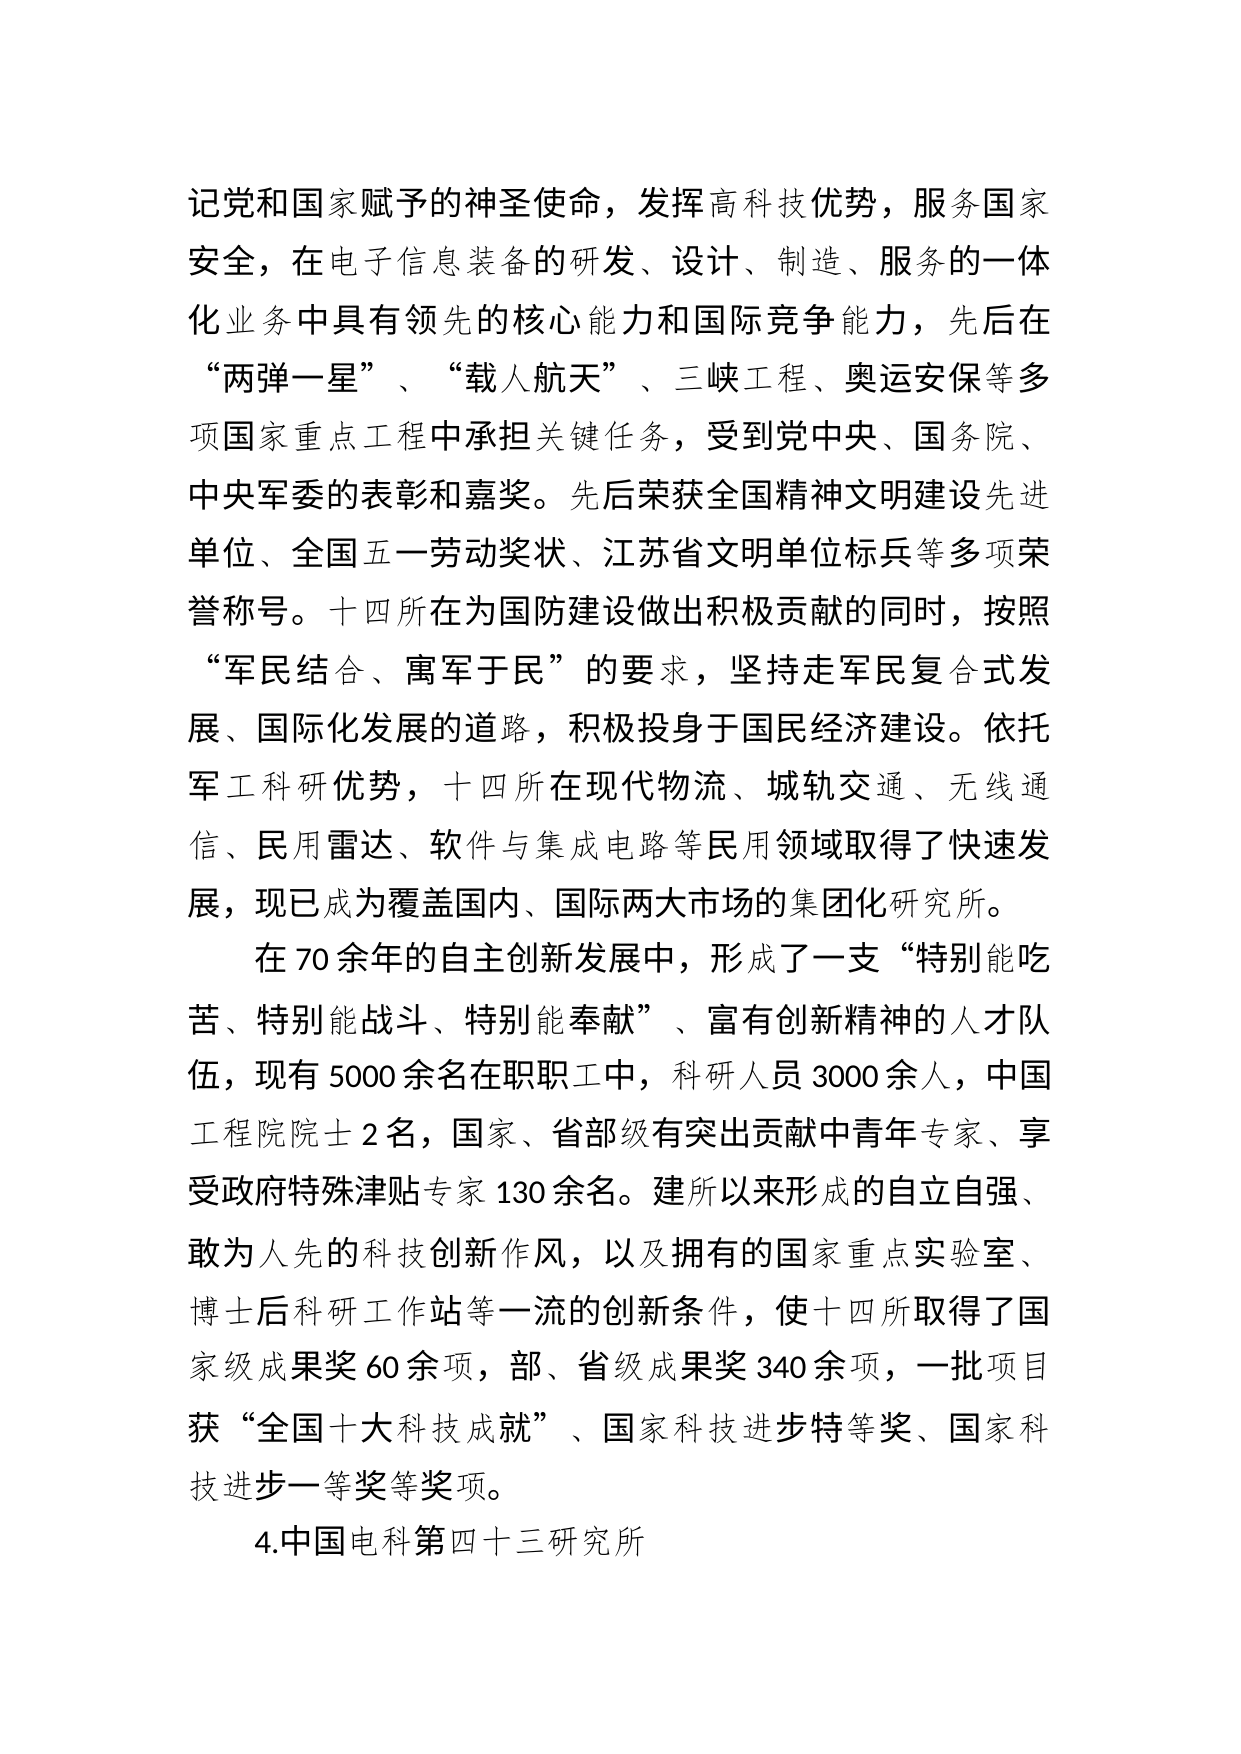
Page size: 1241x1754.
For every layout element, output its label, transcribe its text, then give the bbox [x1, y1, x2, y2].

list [187, 162, 1053, 920]
list 在70余年的自主创新发展中，形成了一支“特别能吃苦、特别能战斗、特别能奉献”、富有创新精神的人才队伍，现有5000余名在职职工中，科研人员3000余人，中国工程院院士2名，国家、省部级有突出贡献中青年专家、享受政府特殊津贴专家130余名。建所以来形成的自立自强、敢为人先的科技创新作风，以及拥有的国家重点实验室、博士后科研工作站等一流的创新条件，使十四所取得了国家级成果奖60余项，部、省级成果奖340余项，一批项目获“全国十大科技成就”、国家科技进步特等奖、国家科技进步一等奖等奖项。 [187, 920, 1053, 1504]
list 4.中国电科第四十三研究所 [187, 1504, 1053, 1562]
